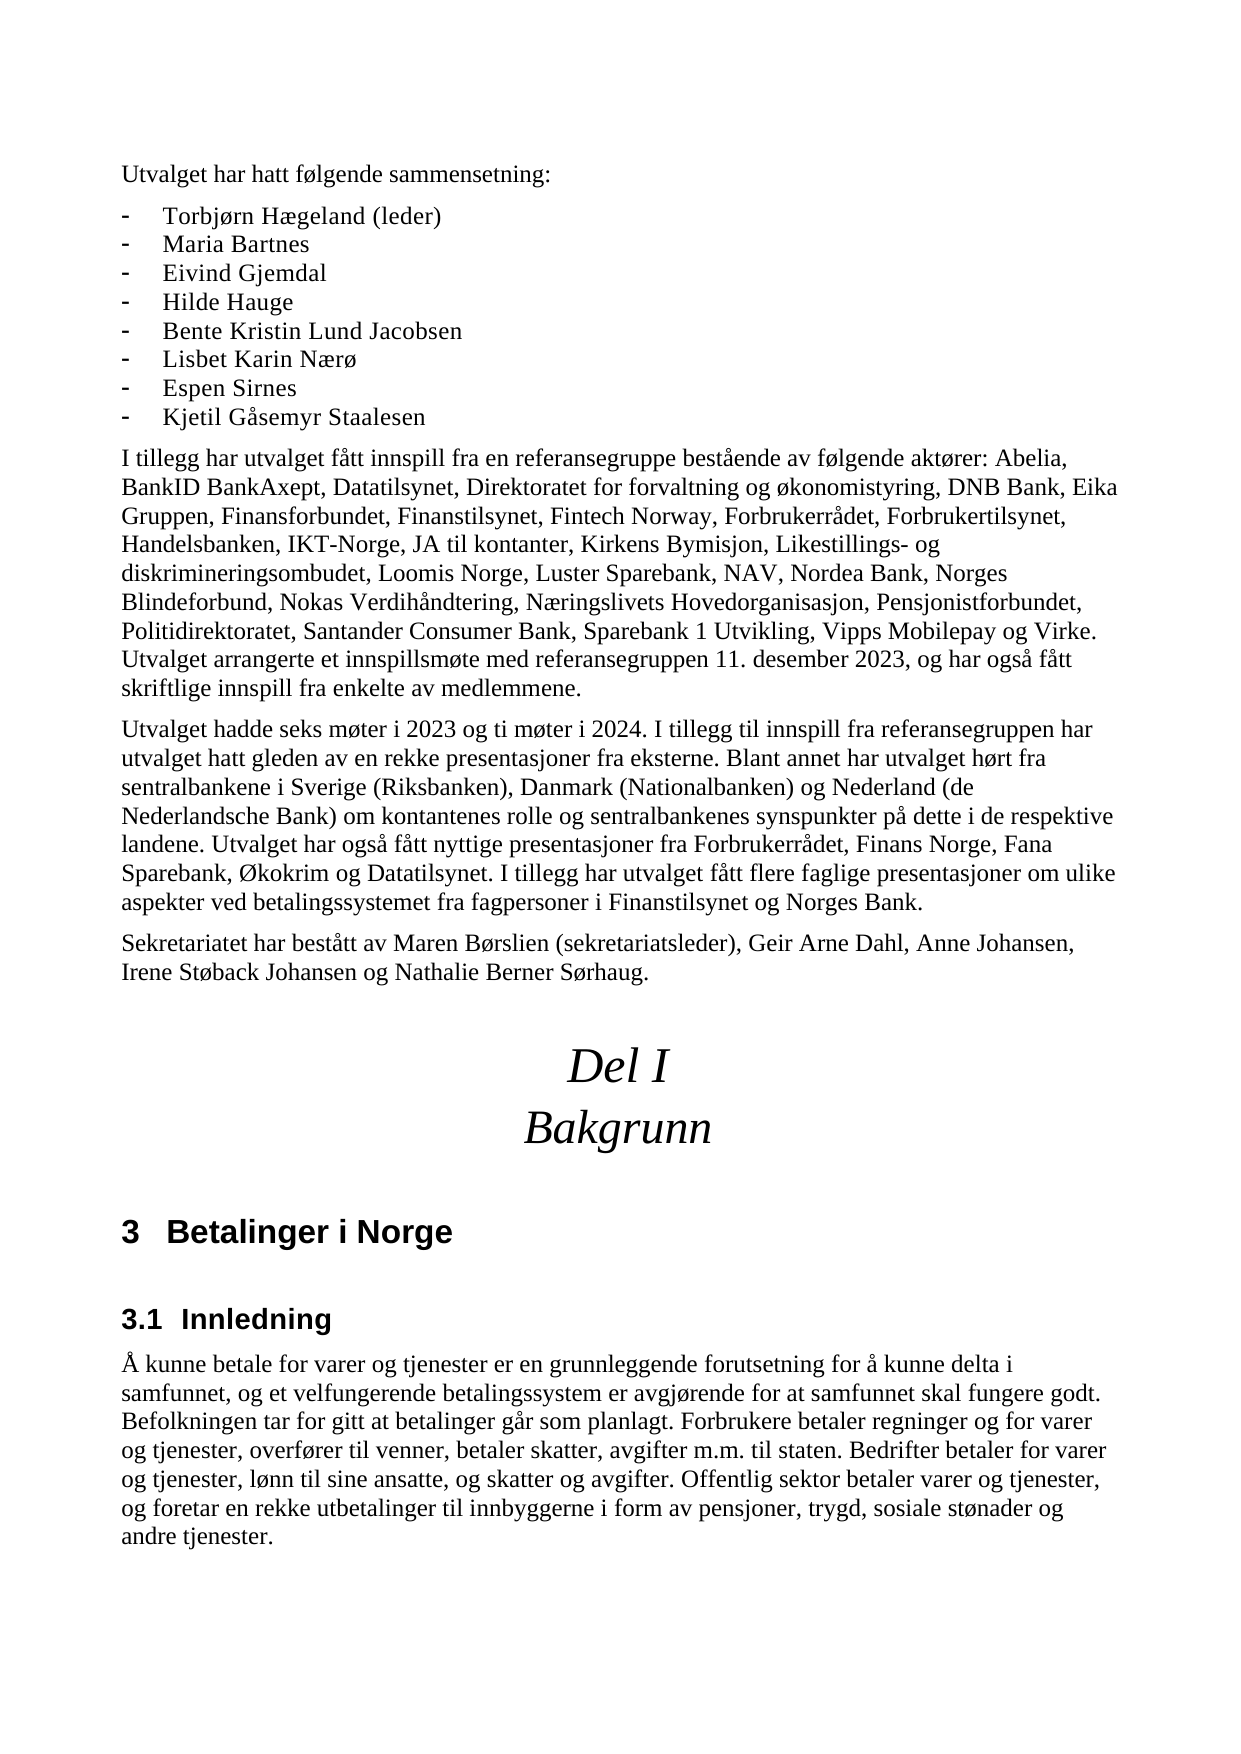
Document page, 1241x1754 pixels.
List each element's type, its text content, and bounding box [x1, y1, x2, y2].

list Bente Kristin Lund Jacobsen [121, 316, 1119, 344]
list Kjetil Gåsemyr Staalesen [121, 402, 1119, 431]
text Bakgrunn [121, 1093, 1119, 1154]
list Maria Bartnes [121, 229, 1119, 258]
subtitle Innledning [121, 1302, 1119, 1336]
list Hilde Hauge [121, 287, 1119, 316]
text Del I [121, 1036, 1119, 1093]
text Sekretariatet har bestått av Maren Børslien (sekretariatsleder), Geir Arne Dahl, Anne Johansen, Irene Støback Johansen og Nathalie Berner Sørhaug. [121, 928, 1119, 986]
text I tillegg har utvalget fått innspill fra en referansegruppe bestående av følgende aktører: Abelia, BankID BankAxept, Datatilsynet, Direktoratet for forvaltning og økonomistyring, DNB Bank, Eika Gruppen, Finansforbundet, Finanstilsynet, Fintech Norway, Forbrukerrådet, Forbrukertilsynet, Handelsbanken, IKT-Norge, JA til kontanter, Kirkens Bymisjon, Likestillings- og diskrimineringsombudet, Loomis Norge, Luster Sparebank, NAV, Nordea Bank, Norges Blindeforbund, Nokas Verdihåndtering, Næringslivets Hovedorganisasjon, Pensjonistforbundet, Politidirektoratet, Santander Consumer Bank, Sparebank 1 Utvikling, Vipps Mobilepay og Virke. Utvalget arrangerte et innspillsmøte med referansegruppen 11. desember 2023, og har også fått skriftlige innspill fra enkelte av medlemmene. [121, 443, 1119, 702]
text Å kunne betale for varer og tjenester er en grunnleggende forutsetning for å kunne delta i samfunnet, og et velfungerende betalingssystem er avgjørende for at samfunnet skal fungere godt. Befolkningen tar for gitt at betalinger går som planlagt. Forbrukere betaler regninger og for varer og tjenester, overfører til venner, betaler skatter, avgifter m.m. til staten. Bedrifter betaler for varer og tjenester, lønn til sine ansatte, og skatter og avgifter. Offentlig sektor betaler varer og tjenester, og foretar en rekke utbetalinger til innbyggerne i form av pensjoner, trygd, sosiale stønader og andre tjenester. [121, 1349, 1119, 1550]
list Torbjørn Hægeland (leder) [121, 201, 1119, 229]
list Lisbet Karin Nærø [121, 344, 1119, 373]
subtitle Betalinger i Norge [121, 1212, 1119, 1250]
list Eivind Gjemdal [121, 258, 1119, 287]
text Utvalget hadde seks møter i 2023 og ti møter i 2024. I tillegg til innspill fra referansegruppen har utvalget hatt gleden av en rekke presentasjoner fra eksterne. Blant annet har utvalget hørt fra sentralbankene i Sverige (Riksbanken), Danmark (Nationalbanken) og Nederland (de Nederlandsche Bank) om kontantenes rolle og sentralbankenes synspunkter på dette i de respektive landene. Utvalget har også fått nyttige presentasjoner fra Forbrukerrådet, Finans Norge, Fana Sparebank, Økokrim og Datatilsynet. I tillegg har utvalget fått flere faglige presentasjoner om ulike aspekter ved betalingssystemet fra fagpersoner i Finanstilsynet og Norges Bank. [121, 714, 1119, 916]
text Utvalget har hatt følgende sammensetning: [121, 159, 1119, 188]
list Espen Sirnes [121, 373, 1119, 402]
